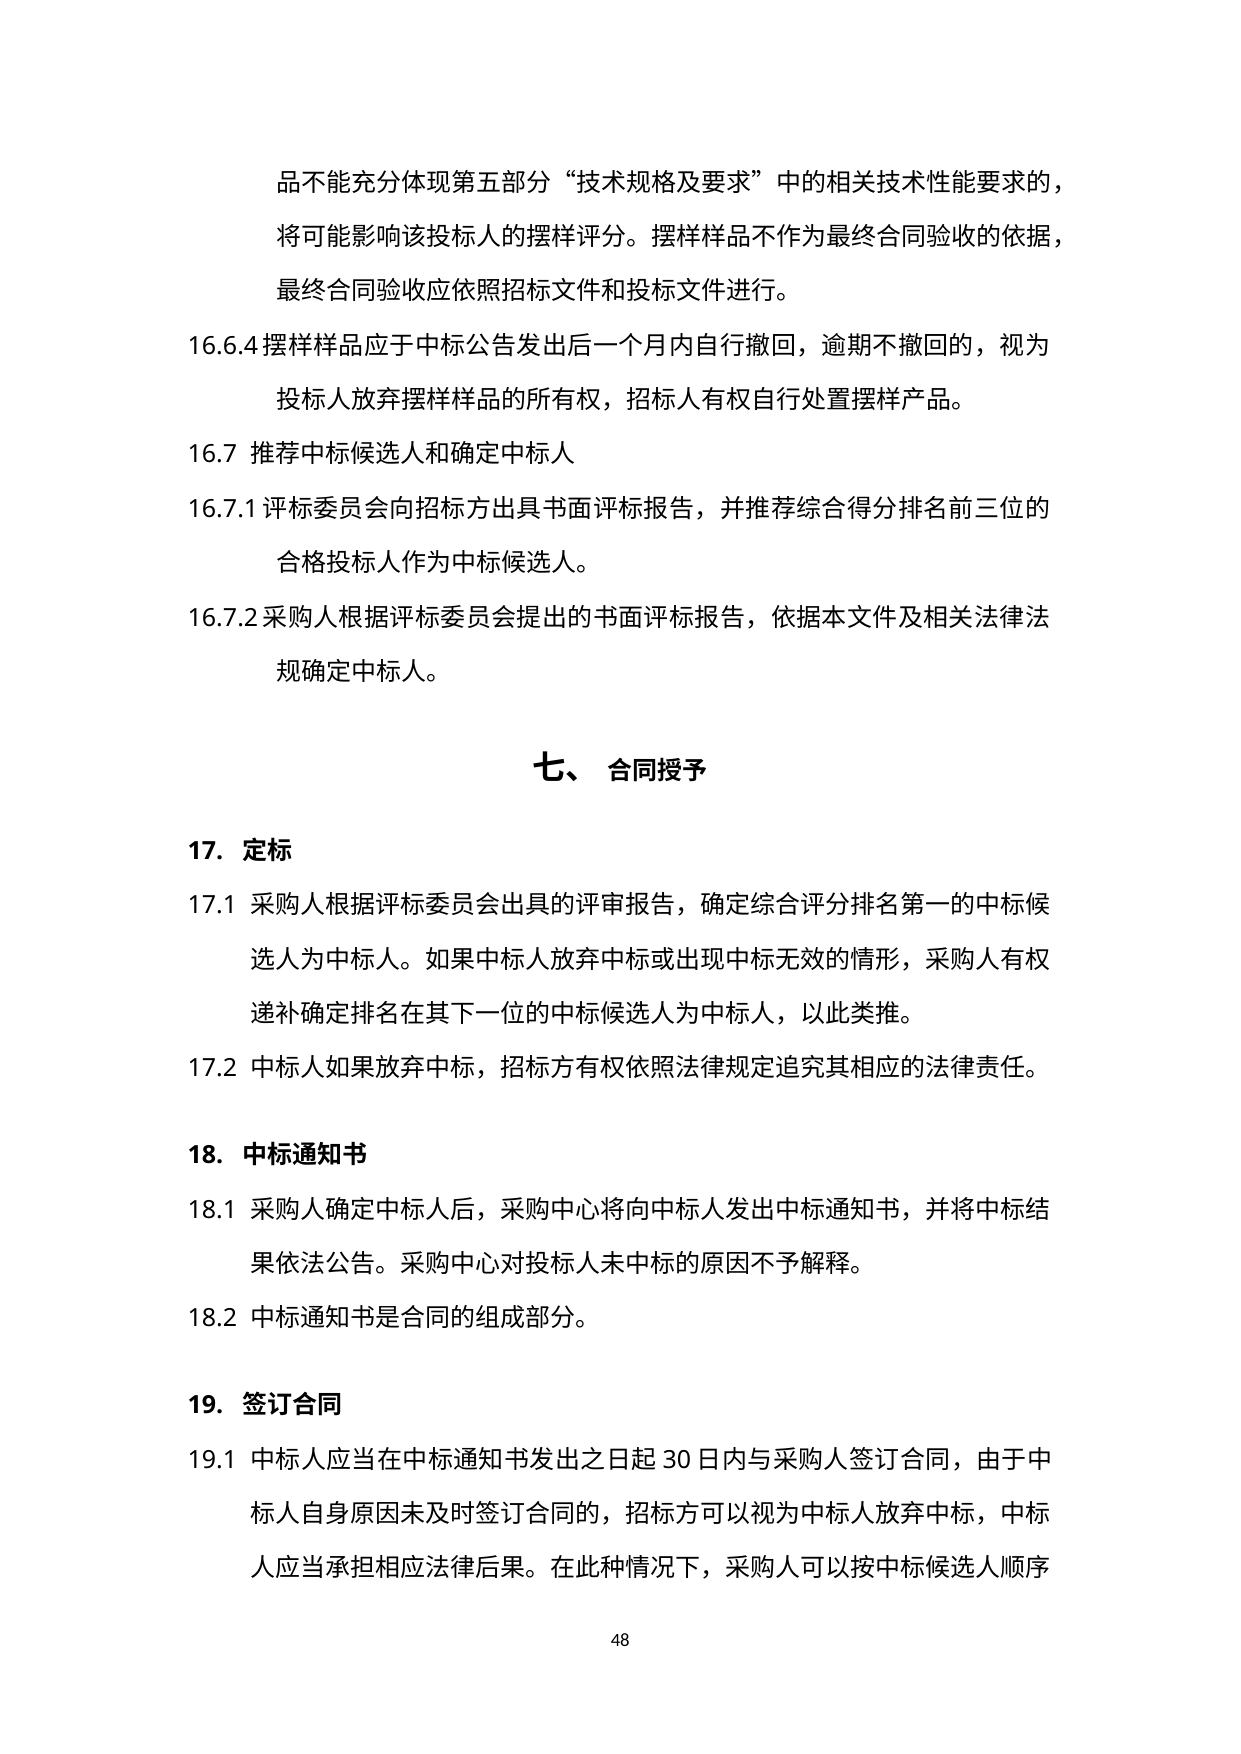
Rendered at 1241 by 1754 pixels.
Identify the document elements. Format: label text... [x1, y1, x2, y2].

list 采购人根据评标委员会提出的书面评标报告，依据本文件及相关法律法规确定中标人。 [187, 597, 1053, 688]
list 推荐中标候选人和确定中标人 [187, 434, 1053, 470]
list 签订合同 [187, 1385, 1053, 1421]
list 采购人根据评标委员会出具的评审报告，确定综合评分排名第一的中标候选人为中标人。如果中标人放弃中标或出现中标无效的情形，采购人有权递补确定排名在其下一位的中标候选人为中标人，以此类推。 [187, 885, 1053, 1030]
list 采购人确定中标人后，采购中心将向中标人发出中标通知书，并将中标结果依法公告。采购中心对投标人未中标的原因不予解释。 [187, 1189, 1053, 1280]
list 评标委员会向招标方出具书面评标报告，并推荐综合得分排名前三位的合格投标人作为中标候选人。 [187, 488, 1053, 579]
list 中标通知书是合同的组成部分。 [187, 1298, 1053, 1334]
list 摆样样品应于中标公告发出后一个月内自行撤回，逾期不撤回的，视为投标人放弃摆样样品的所有权，招标人有权自行处置摆样产品。 [187, 325, 1053, 416]
list 中标通知书 [187, 1135, 1053, 1171]
subtitle 合同授予 [186, 733, 1053, 798]
list 定标 [187, 830, 1053, 867]
list 中标人如果放弃中标，招标方有权依照法律规定追究其相应的法律责任。 [187, 1048, 1053, 1084]
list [187, 162, 1053, 307]
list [187, 1439, 1053, 1584]
